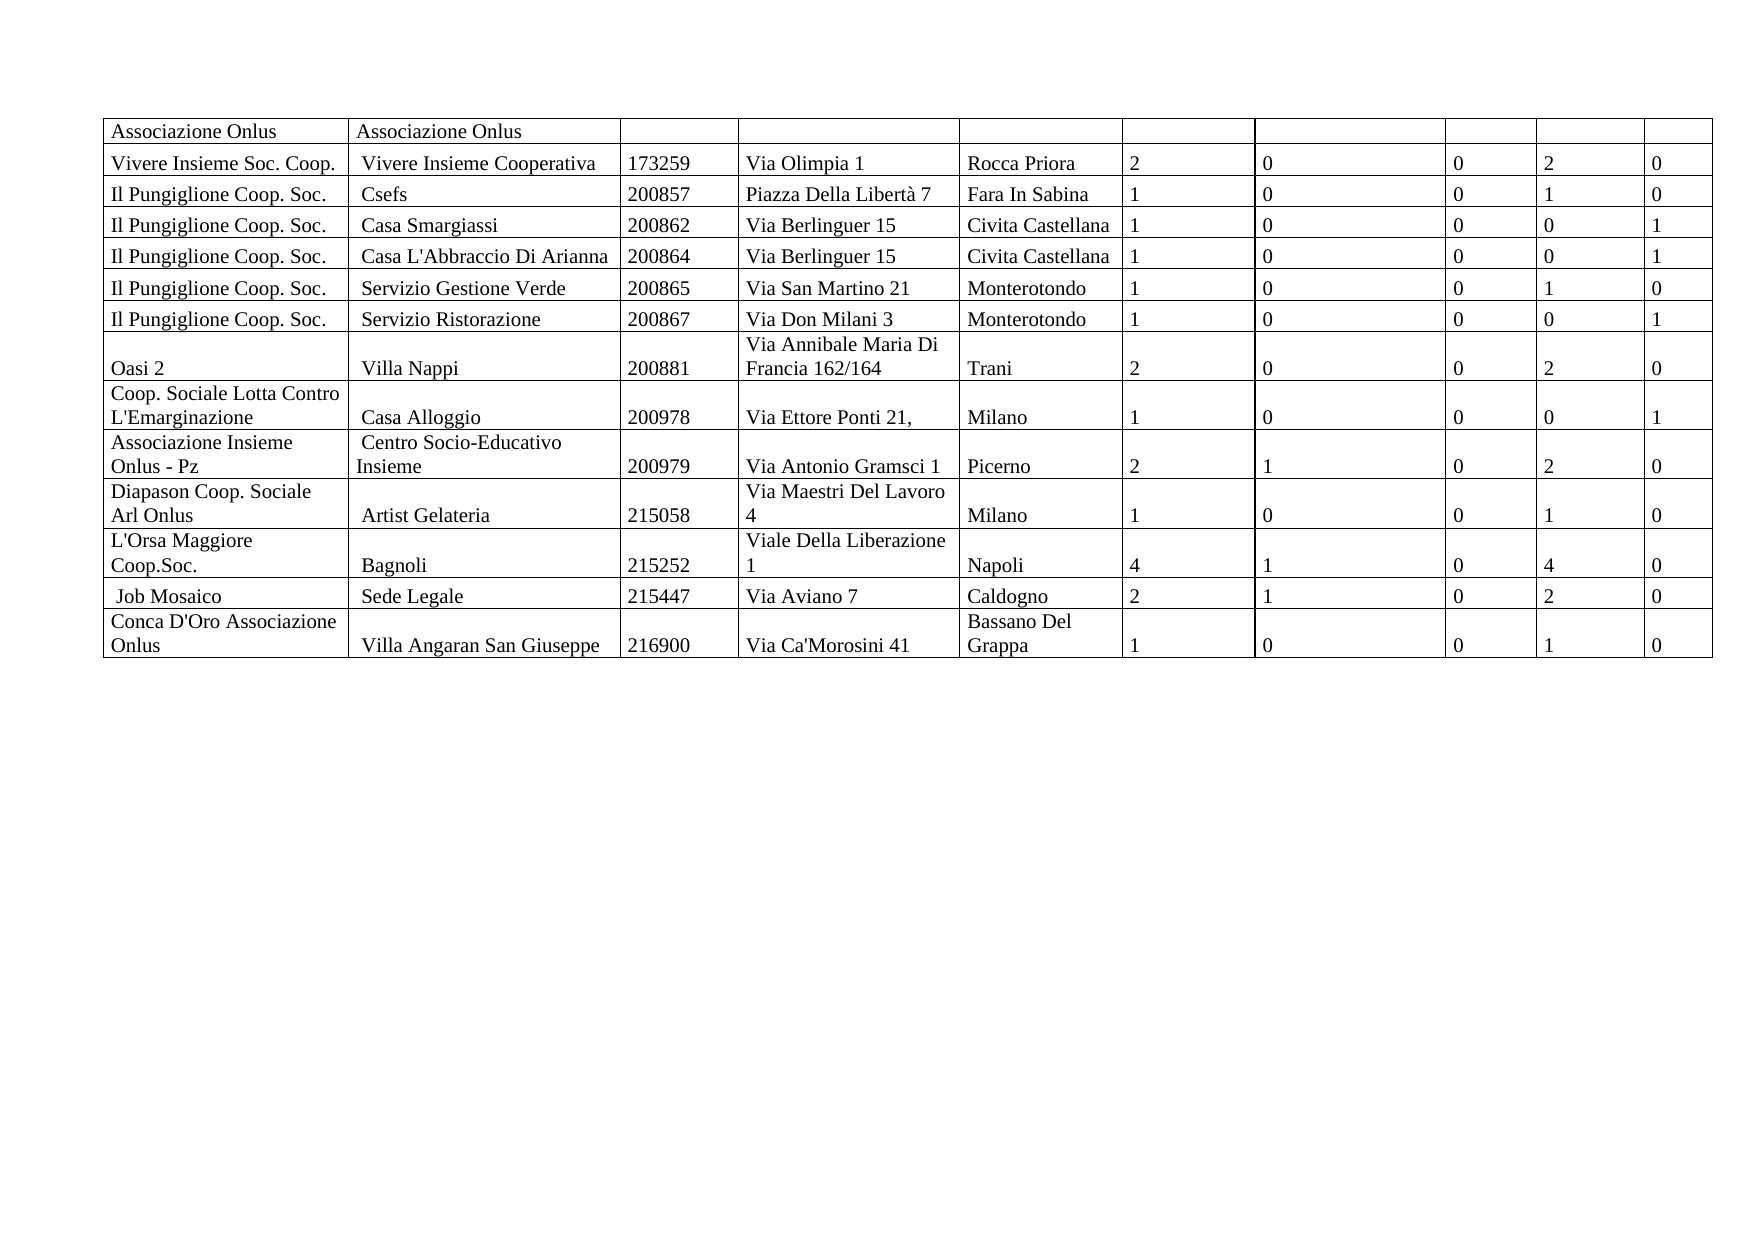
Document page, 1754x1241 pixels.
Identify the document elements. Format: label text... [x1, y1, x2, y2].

table_cell 216900 [621, 609, 738, 657]
table_cell Trani [960, 332, 1122, 380]
table_cell 0 [1645, 176, 1712, 206]
table_cell Coop. Sociale Lotta Contro L'Emarginazione [104, 381, 348, 429]
table_cell Villa Angaran San Giuseppe [349, 609, 620, 657]
table_cell 0 [1446, 479, 1536, 527]
table_cell 1 [1123, 238, 1254, 268]
table_cell 0 [1446, 430, 1536, 478]
table_cell Picerno [960, 430, 1122, 478]
table_cell Viale Della Liberazione 1 [739, 529, 959, 577]
table_cell 200862 [621, 207, 738, 237]
table_cell 0 [1537, 301, 1644, 331]
table_cell Monterotondo [960, 269, 1122, 299]
table_cell 0 [1645, 479, 1712, 527]
table_cell Servizio Gestione Verde [349, 269, 620, 299]
table_cell 1 [1537, 269, 1644, 299]
table_cell Il Pungiglione Coop. Soc. [104, 301, 348, 331]
table_cell 0 [1256, 176, 1445, 206]
table_cell Via Berlinguer 15 [739, 238, 959, 268]
table_cell 0 [1446, 176, 1536, 206]
table_cell 0 [1446, 269, 1536, 299]
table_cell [104, 119, 348, 143]
table_cell 0 [1645, 269, 1712, 299]
table_cell Oasi 2 [104, 332, 348, 380]
table_cell 0 [1446, 301, 1536, 331]
table_cell 215252 [621, 529, 738, 577]
table_cell 200865 [621, 269, 738, 299]
table_cell 1 [1645, 381, 1712, 429]
table_cell Diapason Coop. Sociale Arl Onlus [104, 479, 348, 527]
table_cell Civita Castellana [960, 238, 1122, 268]
table_cell Villa Nappi [349, 332, 620, 380]
table_cell 0 [1645, 609, 1712, 657]
table_cell Casa L'Abbraccio Di Arianna [349, 238, 620, 268]
table_cell 0 [1537, 238, 1644, 268]
table_cell 173259 [621, 144, 738, 174]
table_cell 2 [1645, 119, 1712, 143]
table_cell 0 [1256, 238, 1445, 268]
table_cell Via San Martino 21 [739, 269, 959, 299]
table_cell 1 [1123, 207, 1254, 237]
table_cell 2 [1123, 332, 1254, 380]
table_cell 1 [1645, 301, 1712, 331]
table_cell Casa Alloggio [349, 381, 620, 429]
table_cell Civita Castellana [960, 207, 1122, 237]
table_cell 200978 [621, 381, 738, 429]
table_cell 0 [1256, 381, 1445, 429]
table_cell Il Pungiglione Coop. Soc. [104, 269, 348, 299]
table_cell 200979 [621, 430, 738, 478]
table_cell Il Pungiglione Coop. Soc. [104, 176, 348, 206]
table_cell 0 [1256, 269, 1445, 299]
table_cell Piazza Della Libertà 7 [739, 176, 959, 206]
table_cell 0 [1645, 332, 1712, 380]
table_cell 0 [1256, 332, 1445, 380]
table_cell Via Annibale Maria Di Francia 162/164 [739, 332, 959, 380]
table_cell Bassano Del Grappa [960, 609, 1122, 657]
table_cell 1 [1256, 529, 1445, 577]
table_cell Via Berlinguer 15 [739, 207, 959, 237]
table_cell 0 [1446, 529, 1536, 577]
table_cell Via Maestri Del Lavoro 4 [739, 479, 959, 527]
table_cell 1 [1256, 119, 1445, 143]
table_cell 0 [1446, 207, 1536, 237]
table_cell 0 [1256, 301, 1445, 331]
table_cell 0 [1446, 609, 1536, 657]
table_cell 1 [1537, 609, 1644, 657]
table_cell 4 [1123, 529, 1254, 577]
table_cell 200881 [621, 332, 738, 380]
table_cell Napoli [960, 529, 1122, 577]
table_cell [349, 119, 620, 143]
table_cell 1 [1123, 301, 1254, 331]
table_cell 0 [1256, 609, 1445, 657]
table_cell 1 [1123, 176, 1254, 206]
table_cell 1 [1256, 430, 1445, 478]
table_cell Via Antonio Gramsci 1 [739, 430, 959, 478]
table_cell 0 [1537, 207, 1644, 237]
table_cell Caldogno [960, 578, 1122, 608]
table_cell 0 [1256, 144, 1445, 174]
table_cell Bagnoli [349, 529, 620, 577]
table_cell Centro Socio-Educativo Insieme [349, 430, 620, 478]
table_cell 153653 [621, 119, 738, 143]
table_cell Servizio Ristorazione [349, 301, 620, 331]
table_cell Sede Legale [349, 578, 620, 608]
table_cell Via Don Milani 3 [739, 301, 959, 331]
table_cell 2 [1537, 578, 1644, 608]
table_cell 0 [1446, 144, 1536, 174]
table_cell Rocca Priora [960, 144, 1122, 174]
table_cell Il Pungiglione Coop. Soc. [104, 238, 348, 268]
table_cell 0 [1645, 529, 1712, 577]
table_cell 1 [1645, 207, 1712, 237]
table_cell Via Ca'Morosini 41 [739, 609, 959, 657]
table_cell 1 [1123, 479, 1254, 527]
table_cell 1 [1537, 479, 1644, 527]
table_cell 0 [1537, 381, 1644, 429]
table_cell 2 [1537, 430, 1644, 478]
table_cell 1 [1256, 578, 1445, 608]
table_cell Fara In Sabina [960, 176, 1122, 206]
table_cell Via Aviano 7 [739, 578, 959, 608]
table_cell 0 [1645, 144, 1712, 174]
table_cell Csefs [349, 176, 620, 206]
table_cell Associazione Insieme Onlus - Pz [104, 430, 348, 478]
table_cell 0 [1446, 238, 1536, 268]
table_cell Milano [960, 381, 1122, 429]
table_cell 0 [1446, 578, 1536, 608]
table_cell Il Pungiglione Coop. Soc. [104, 207, 348, 237]
table_cell Via Ferreri Noli 2 [739, 119, 959, 143]
table_cell 2 [1123, 144, 1254, 174]
table_cell Vivere Insieme Soc. Coop. [104, 144, 348, 174]
table_cell 0 [1446, 381, 1536, 429]
table_cell 0 [1256, 207, 1445, 237]
table_cell Job Mosaico [104, 578, 348, 608]
table_cell Casa Smargiassi [349, 207, 620, 237]
table_cell 1 [1123, 269, 1254, 299]
table_cell San Ponso [960, 119, 1122, 143]
table_cell Via Olimpia 1 [739, 144, 959, 174]
table_cell Artist Gelateria [349, 479, 620, 527]
table_cell L'Orsa Maggiore Coop.Soc. [104, 529, 348, 577]
table_cell 200864 [621, 238, 738, 268]
table_cell 2 [1123, 578, 1254, 608]
table_cell 1 [1645, 238, 1712, 268]
table_cell 0 [1446, 332, 1536, 380]
table_cell Conca D'Oro Associazione Onlus [104, 609, 348, 657]
table_cell 215447 [621, 578, 738, 608]
table_cell 215058 [621, 479, 738, 527]
table_cell 1 [1123, 381, 1254, 429]
table_cell Via Ettore Ponti 21, [739, 381, 959, 429]
table_cell 200857 [621, 176, 738, 206]
table_cell 1 [1123, 609, 1254, 657]
table_cell Monterotondo [960, 301, 1122, 331]
table_cell 200867 [621, 301, 738, 331]
table_cell 2 [1123, 119, 1254, 143]
table_cell Milano [960, 479, 1122, 527]
table_cell 0 [1537, 119, 1644, 143]
table_cell 0 [1645, 578, 1712, 608]
table_cell 2 [1537, 332, 1644, 380]
table_cell 0 [1446, 119, 1536, 143]
table_cell 2 [1123, 430, 1254, 478]
table_cell 0 [1645, 430, 1712, 478]
table_cell 4 [1537, 529, 1644, 577]
table_cell 2 [1537, 144, 1644, 174]
table_cell Vivere Insieme Cooperativa [349, 144, 620, 174]
table_cell 0 [1256, 479, 1445, 527]
table_cell 1 [1537, 176, 1644, 206]
